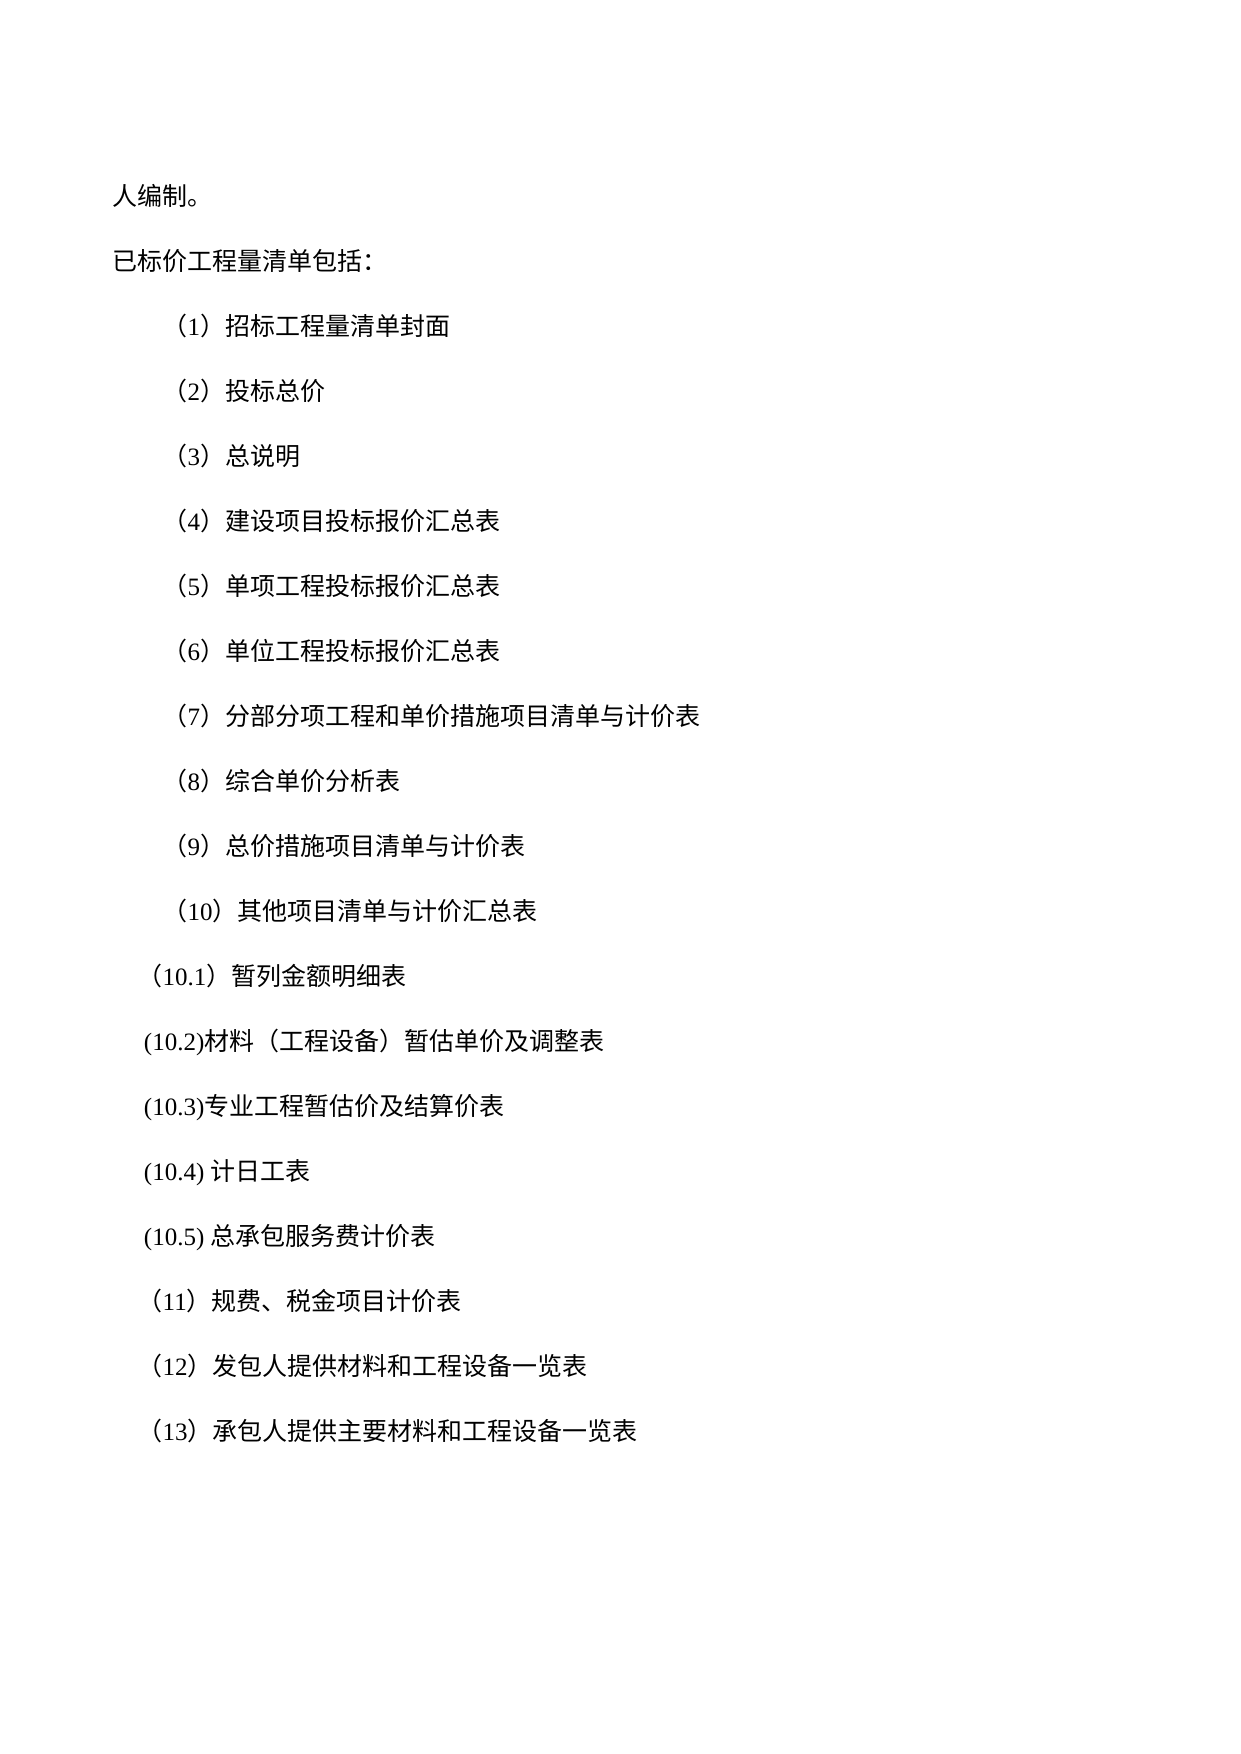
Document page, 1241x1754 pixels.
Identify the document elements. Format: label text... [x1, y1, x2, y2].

text （12）发包人提供材料和工程设备一览表 [112, 1332, 1128, 1397]
list 单位工程投标报价汇总表 [112, 617, 1128, 682]
text （13）承包人提供主要材料和工程设备一览表 [112, 1397, 1128, 1462]
list 分部分项工程和单价措施项目清单与计价表 [112, 682, 1128, 747]
list 建设项目投标报价汇总表 [112, 487, 1128, 552]
list 总价措施项目清单与计价表 [112, 812, 1128, 877]
text 已标价工程量清单包括： [112, 227, 1128, 292]
list 投标总价 [112, 357, 1128, 422]
list 招标工程量清单封面 [112, 292, 1128, 357]
list 总说明 [112, 422, 1128, 487]
text （11）规费、税金项目计价表 [112, 1267, 1128, 1332]
text (10.3)专业工程暂估价及结算价表 [112, 1072, 1128, 1137]
text (10.2)材料（工程设备）暂估单价及调整表 [112, 1007, 1128, 1072]
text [112, 162, 1128, 227]
text (10.5) 总承包服务费计价表 [112, 1202, 1128, 1267]
list 综合单价分析表 [112, 747, 1128, 812]
text （10.1）暂列金额明细表 [112, 942, 1128, 1007]
list 其他项目清单与计价汇总表 [112, 877, 1128, 942]
list 单项工程投标报价汇总表 [112, 552, 1128, 617]
text (10.4) 计日工表 [112, 1137, 1128, 1202]
